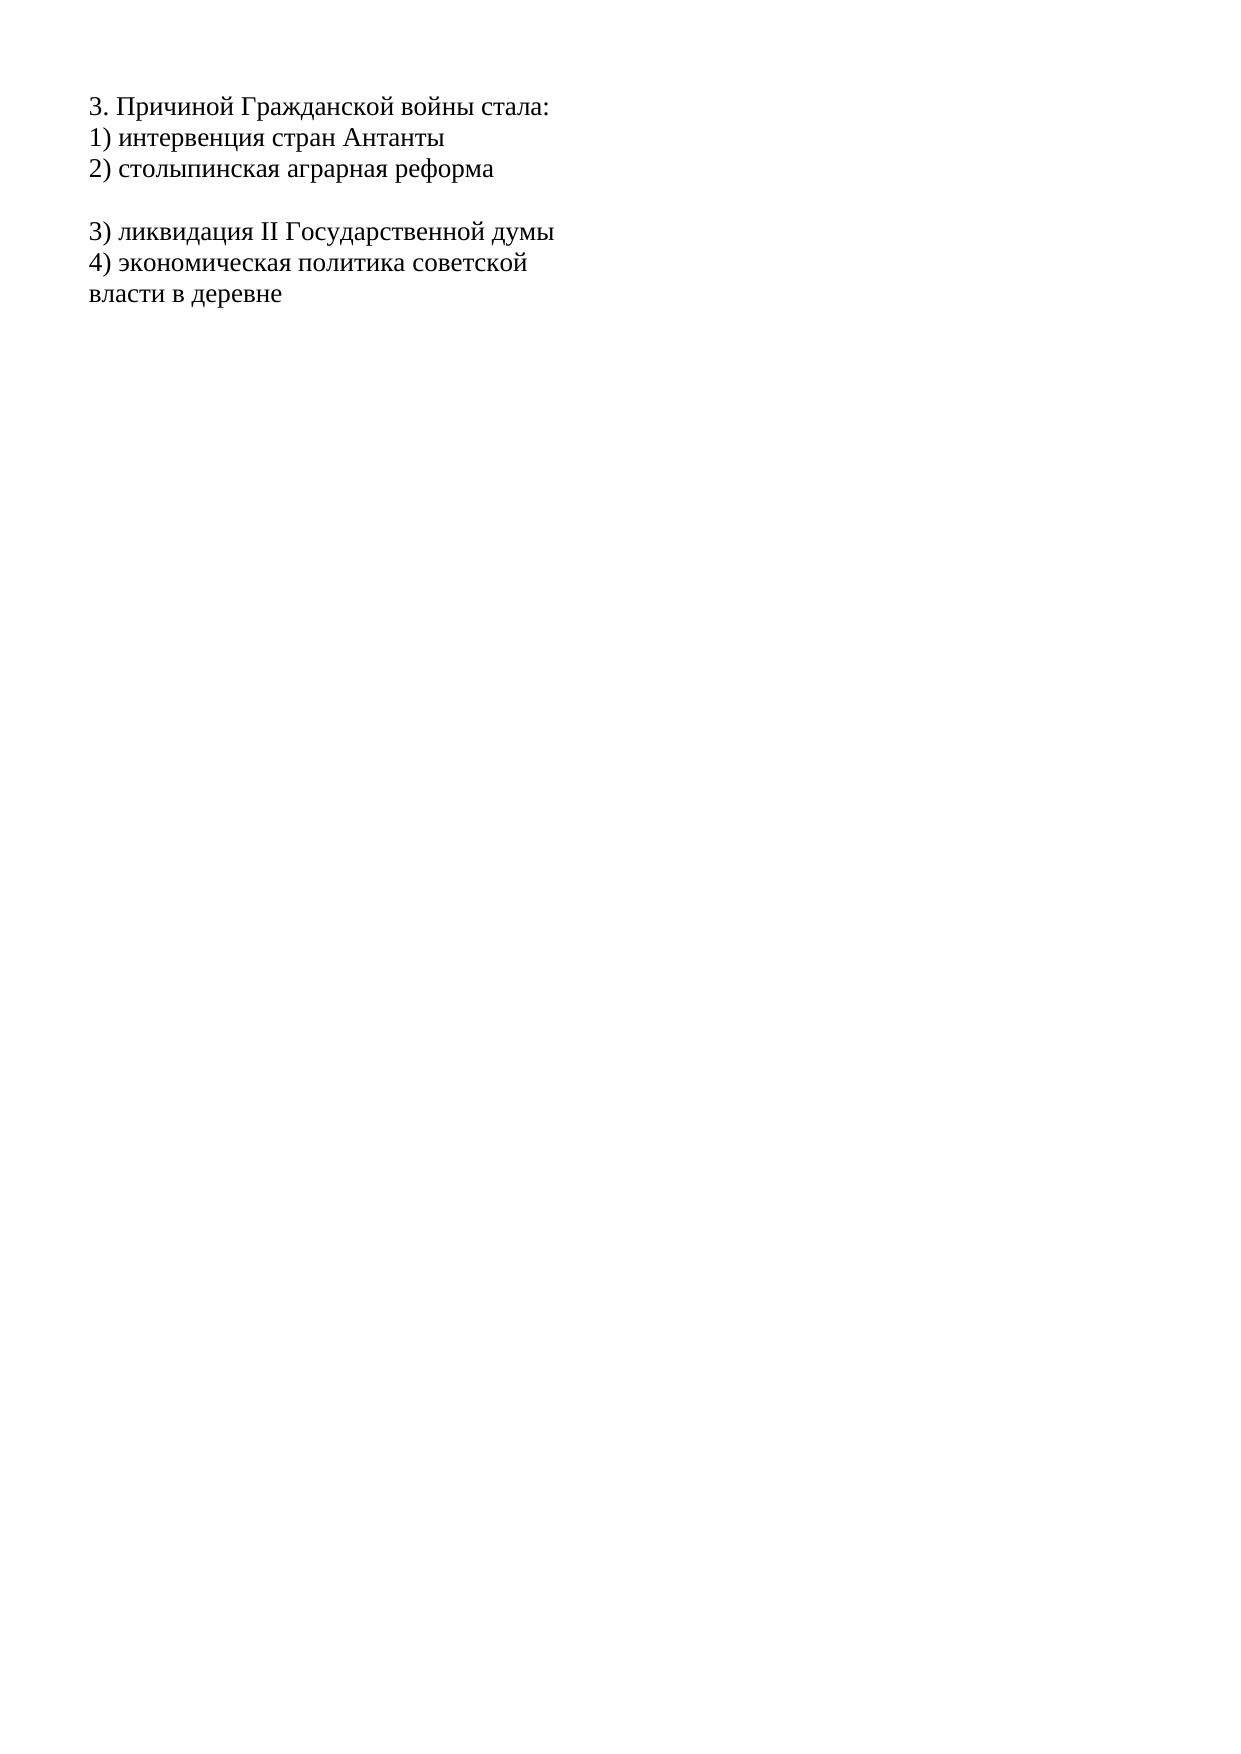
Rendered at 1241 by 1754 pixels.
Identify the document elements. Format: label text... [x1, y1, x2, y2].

text 1) интервенция стран Антанты [89, 121, 605, 152]
text 2) столыпинская аграрная реформа [89, 152, 605, 184]
text 4) экономическая политика советской власти в деревне [89, 246, 605, 308]
text 3) ликвидация II Государственной думы [89, 215, 605, 246]
text 3. Причиной Гражданской войны стала: [89, 90, 1196, 121]
